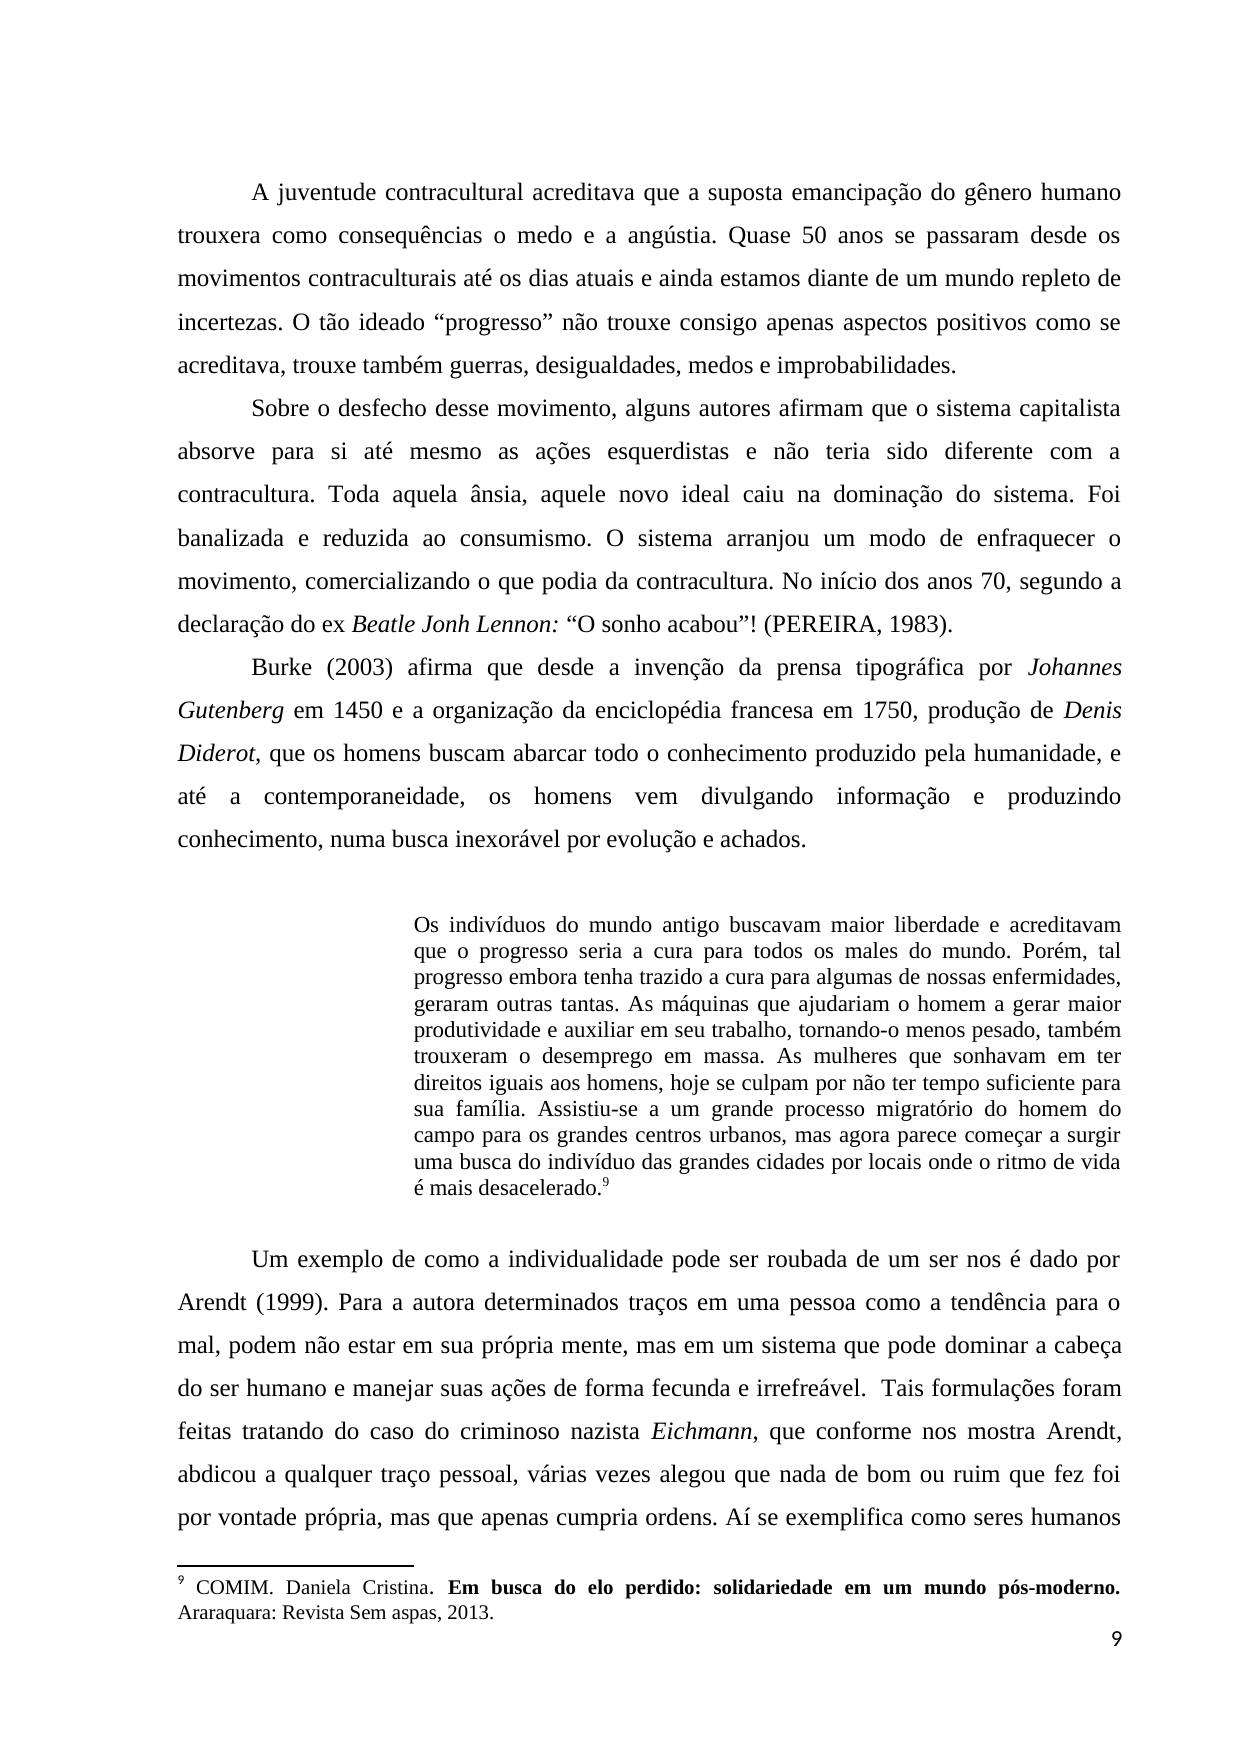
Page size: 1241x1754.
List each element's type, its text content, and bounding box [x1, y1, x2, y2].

text A juventude contracultural acreditava que a suposta emancipação do gênero humano trouxera como consequências o medo e a angústia. Quase 50 anos se passaram desde os movimentos contraculturais até os dias atuais e ainda estamos diante de um mundo repleto de incertezas. O tão ideado “progresso” não trouxe consigo apenas aspectos positivos como se acreditava, trouxe também guerras, desigualdades, medos e improbabilidades. [177, 177, 1122, 379]
text Sobre o desfecho desse movimento, alguns autores afirmam que o sistema capitalista absorve para si até mesmo as ações esquerdistas e não teria sido diferente com a contracultura. Toda aquela ânsia, aquele novo ideal caiu na dominação do sistema. Foi banalizada e reduzida ao consumismo. O sistema arranjou um modo de enfraquecer o movimento, comercializando o que podia da contracultura. No início dos anos 70, segundo a declaração do ex Beatle Jonh Lennon: “O sonho acabou”! (PEREIRA, 1983). [177, 393, 1122, 638]
text Burke (2003) afirma que desde a invenção da prensa tipográfica por Johannes Gutenberg em 1450 e a organização da enciclopédia francesa em 1750, produção de Denis Diderot, que os homens buscam abarcar todo o conhecimento produzido pela humanidade, e até a contemporaneidade, os homens vem divulgando informação e produzindo conhecimento, numa busca inexorável por evolução e achados. [177, 652, 1122, 853]
text Os indivíduos do mundo antigo buscavam maior liberdade e acreditavam que o progresso seria a cura para todos os males do mundo. Porém, tal progresso embora tenha trazido a cura para algumas de nossas enfermidades, geraram outras tantas. As máquinas que ajudariam o homem a gerar maior produtividade e auxiliar em seu trabalho, tornando-o menos pesado, também trouxeram o desemprego em massa. As mulheres que sonhavam em ter direitos iguais aos homens, hoje se culpam por não ter tempo suficiente para sua família. Assistiu-se a um grande processo migratório do homem do campo para os grandes centros urbanos, mas agora parece começar a surgir uma busca do indivíduo das grandes cidades por locais onde o ritmo de vida é mais desacelerado. [413, 911, 1122, 1201]
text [177, 1244, 1122, 1531]
